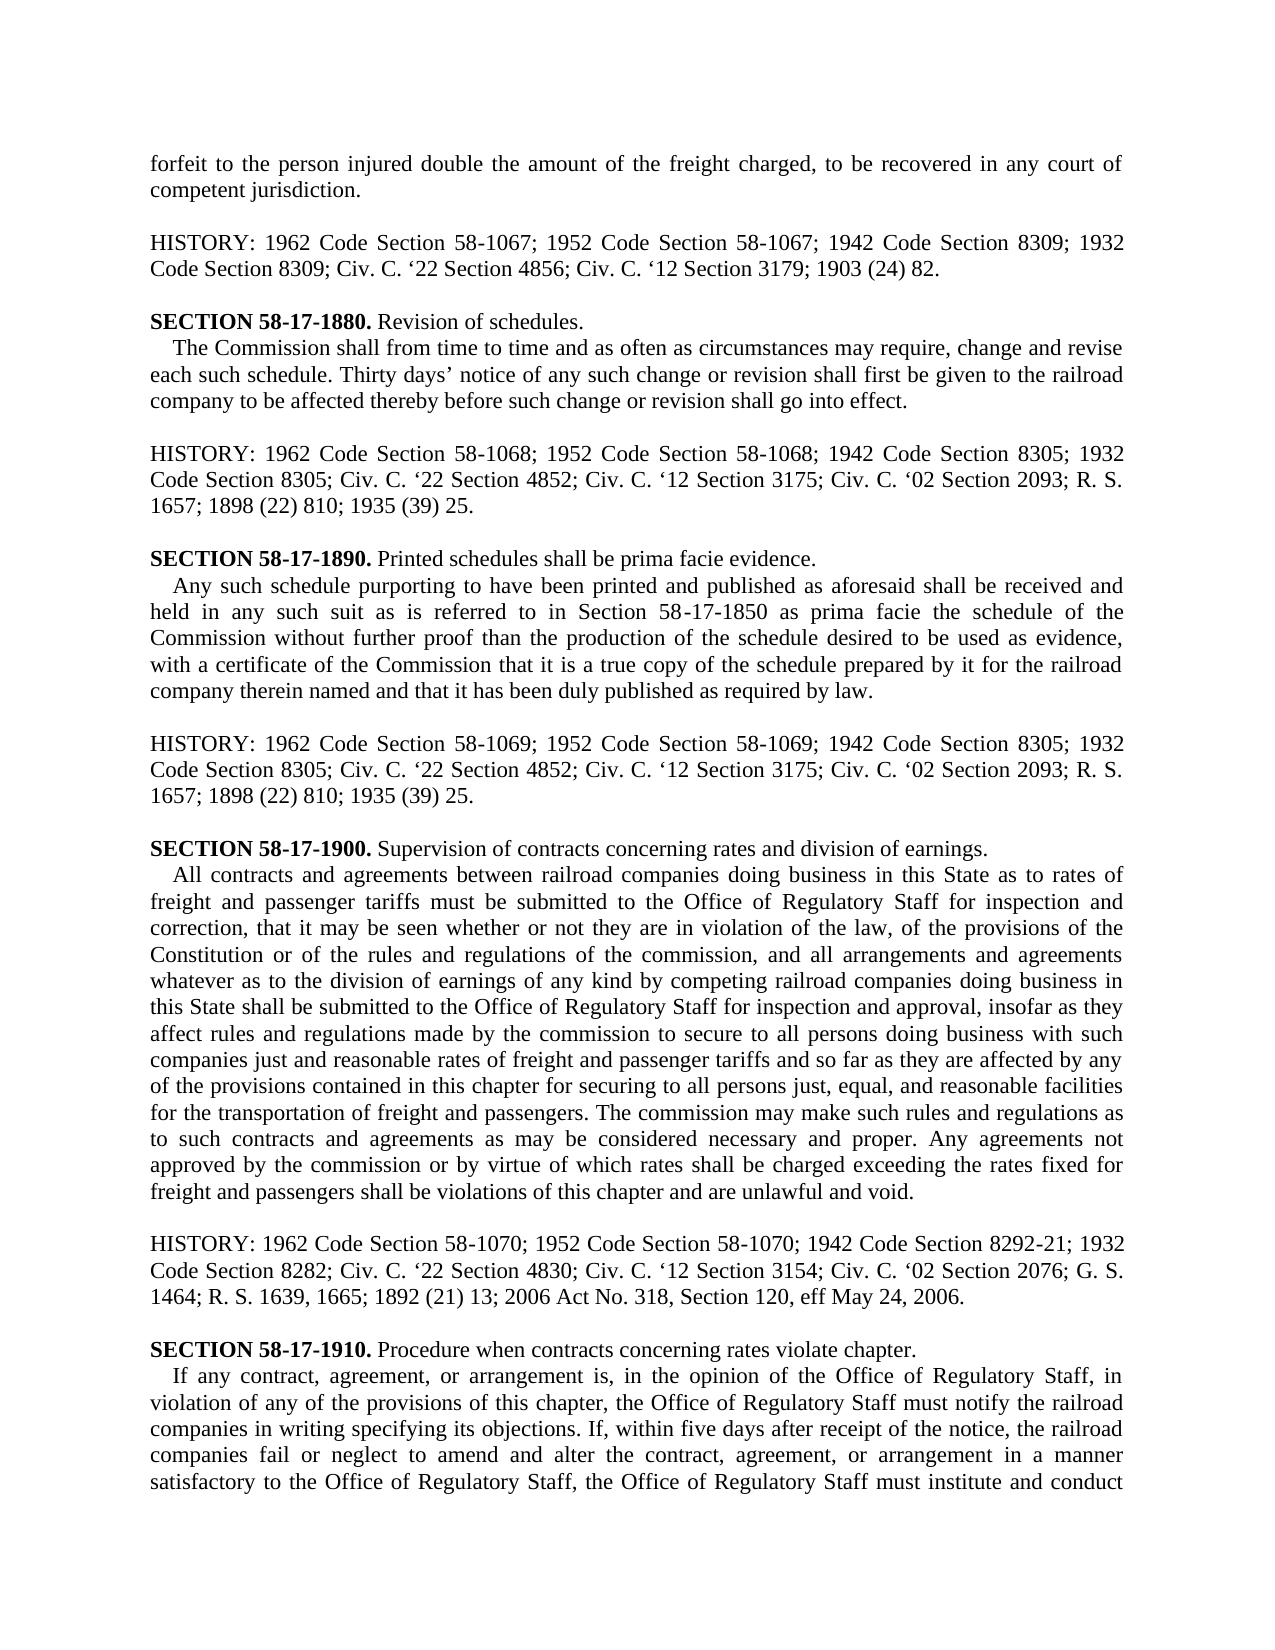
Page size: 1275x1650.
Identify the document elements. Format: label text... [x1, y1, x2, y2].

text SECTION 58-17-1900. Supervision of contracts concerning rates and division of earnings. [150, 835, 1125, 862]
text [150, 150, 1125, 203]
text Any such schedule purporting to have been printed and published as aforesaid shall be received and held in any such suit as is referred to in Section 58-17-1850 as prima facie the schedule of the Commission without further proof than the production of the schedule desired to be used as evidence, with a certificate of the Commission that it is a true copy of the schedule prepared by it for the railroad company therein named and that it has been duly published as required by law. [150, 572, 1125, 703]
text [150, 1362, 1125, 1494]
text HISTORY: 1962 Code Section 58-1069; 1952 Code Section 58-1069; 1942 Code Section 8305; 1932 Code Section 8305; Civ. C. ‘22 Section 4852; Civ. C. ‘12 Section 3175; Civ. C. ‘02 Section 2093; R. S. 1657; 1898 (22) 810; 1935 (39) 25. [150, 730, 1125, 809]
text SECTION 58-17-1890. Printed schedules shall be prima facie evidence. [150, 545, 1125, 572]
text SECTION 58-17-1910. Procedure when contracts concerning rates violate chapter. [150, 1336, 1125, 1362]
text The Commission shall from time to time and as often as circumstances may require, change and revise each such schedule. Thirty days’ notice of any such change or revision shall first be given to the railroad company to be affected thereby before such change or revision shall go into effect. [150, 334, 1125, 413]
text HISTORY: 1962 Code Section 58-1068; 1952 Code Section 58-1068; 1942 Code Section 8305; 1932 Code Section 8305; Civ. C. ‘22 Section 4852; Civ. C. ‘12 Section 3175; Civ. C. ‘02 Section 2093; R. S. 1657; 1898 (22) 810; 1935 (39) 25. [150, 440, 1125, 519]
text SECTION 58-17-1880. Revision of schedules. [150, 308, 1125, 334]
text All contracts and agreements between railroad companies doing business in this State as to rates of freight and passenger tariffs must be submitted to the Office of Regulatory Staff for inspection and correction, that it may be seen whether or not they are in violation of the law, of the provisions of the Constitution or of the rules and regulations of the commission, and all arrangements and agreements whatever as to the division of earnings of any kind by competing railroad companies doing business in this State shall be submitted to the Office of Regulatory Staff for inspection and approval, insofar as they affect rules and regulations made by the commission to secure to all persons doing business with such companies just and reasonable rates of freight and passenger tariffs and so far as they are affected by any of the provisions contained in this chapter for securing to all persons just, equal, and reasonable facilities for the transportation of freight and passengers. The commission may make such rules and regulations as to such contracts and agreements as may be considered necessary and proper. Any agreements not approved by the commission or by virtue of which rates shall be charged exceeding the rates fixed for freight and passengers shall be violations of this chapter and are unlawful and void. [150, 862, 1125, 1204]
text HISTORY: 1962 Code Section 58-1070; 1952 Code Section 58-1070; 1942 Code Section 8292-21; 1932 Code Section 8282; Civ. C. ‘22 Section 4830; Civ. C. ‘12 Section 3154; Civ. C. ‘02 Section 2076; G. S. 1464; R. S. 1639, 1665; 1892 (21) 13; 2006 Act No. 318, Section 120, eff May 24, 2006. [150, 1231, 1125, 1309]
text HISTORY: 1962 Code Section 58-1067; 1952 Code Section 58-1067; 1942 Code Section 8309; 1932 Code Section 8309; Civ. C. ‘22 Section 4856; Civ. C. ‘12 Section 3179; 1903 (24) 82. [150, 229, 1125, 282]
